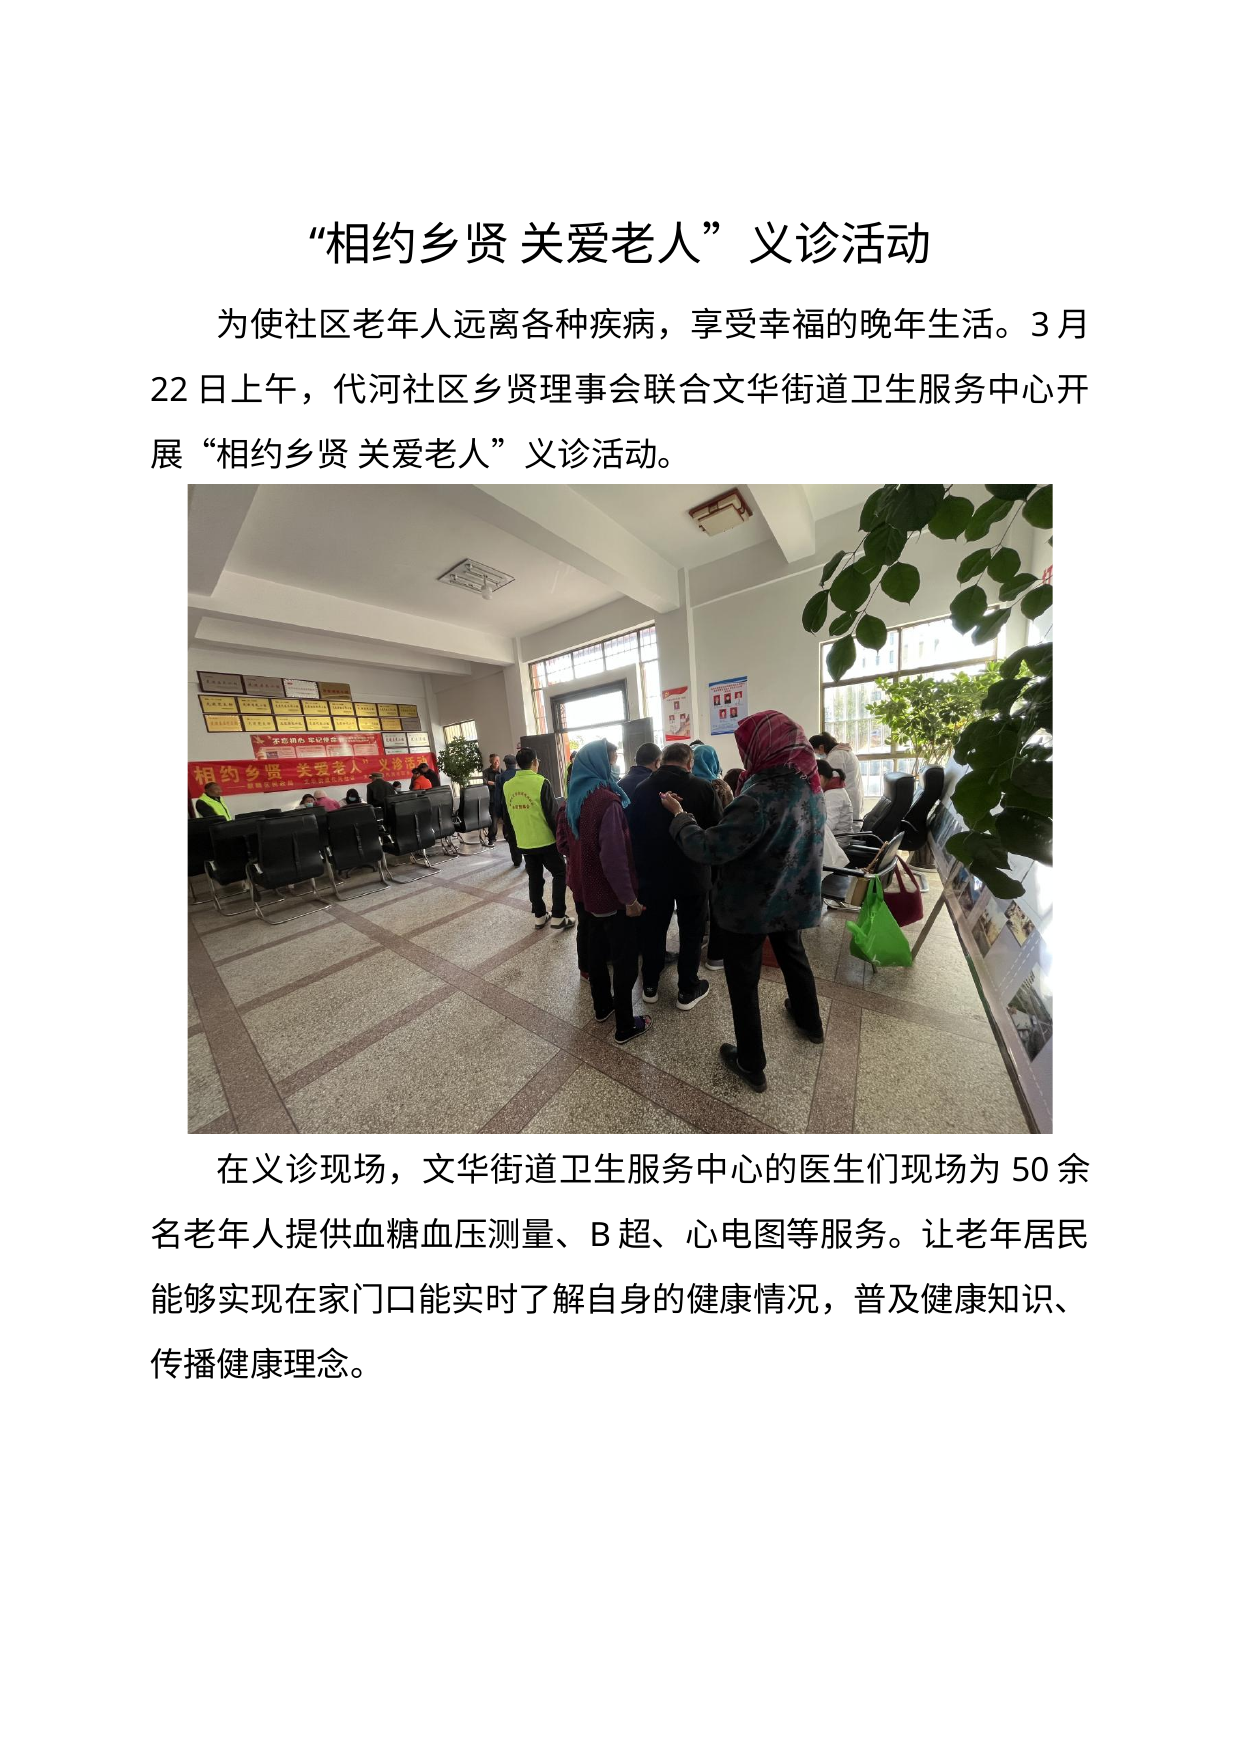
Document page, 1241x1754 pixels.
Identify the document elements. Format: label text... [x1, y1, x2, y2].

text 在义诊现场，文华街道卫生服务中心的医生们现场为50余名老年人提供血糖血压测量、B超、心电图等服务。让老年居民能够实现在家门口能实时了解自身的健康情况，普及健康知识、传播健康理念。 [150, 1134, 1090, 1394]
text 为使社区老年人远离各种疾病，享受幸福的晚年生活。3月22日上午，代河社区乡贤理事会联合文华街道卫生服务中心开展“相约乡贤 关爱老人”义诊活动。 [150, 289, 1090, 484]
text “相约乡贤 关爱老人”义诊活动 [150, 192, 1090, 289]
picture [187, 484, 1053, 1134]
